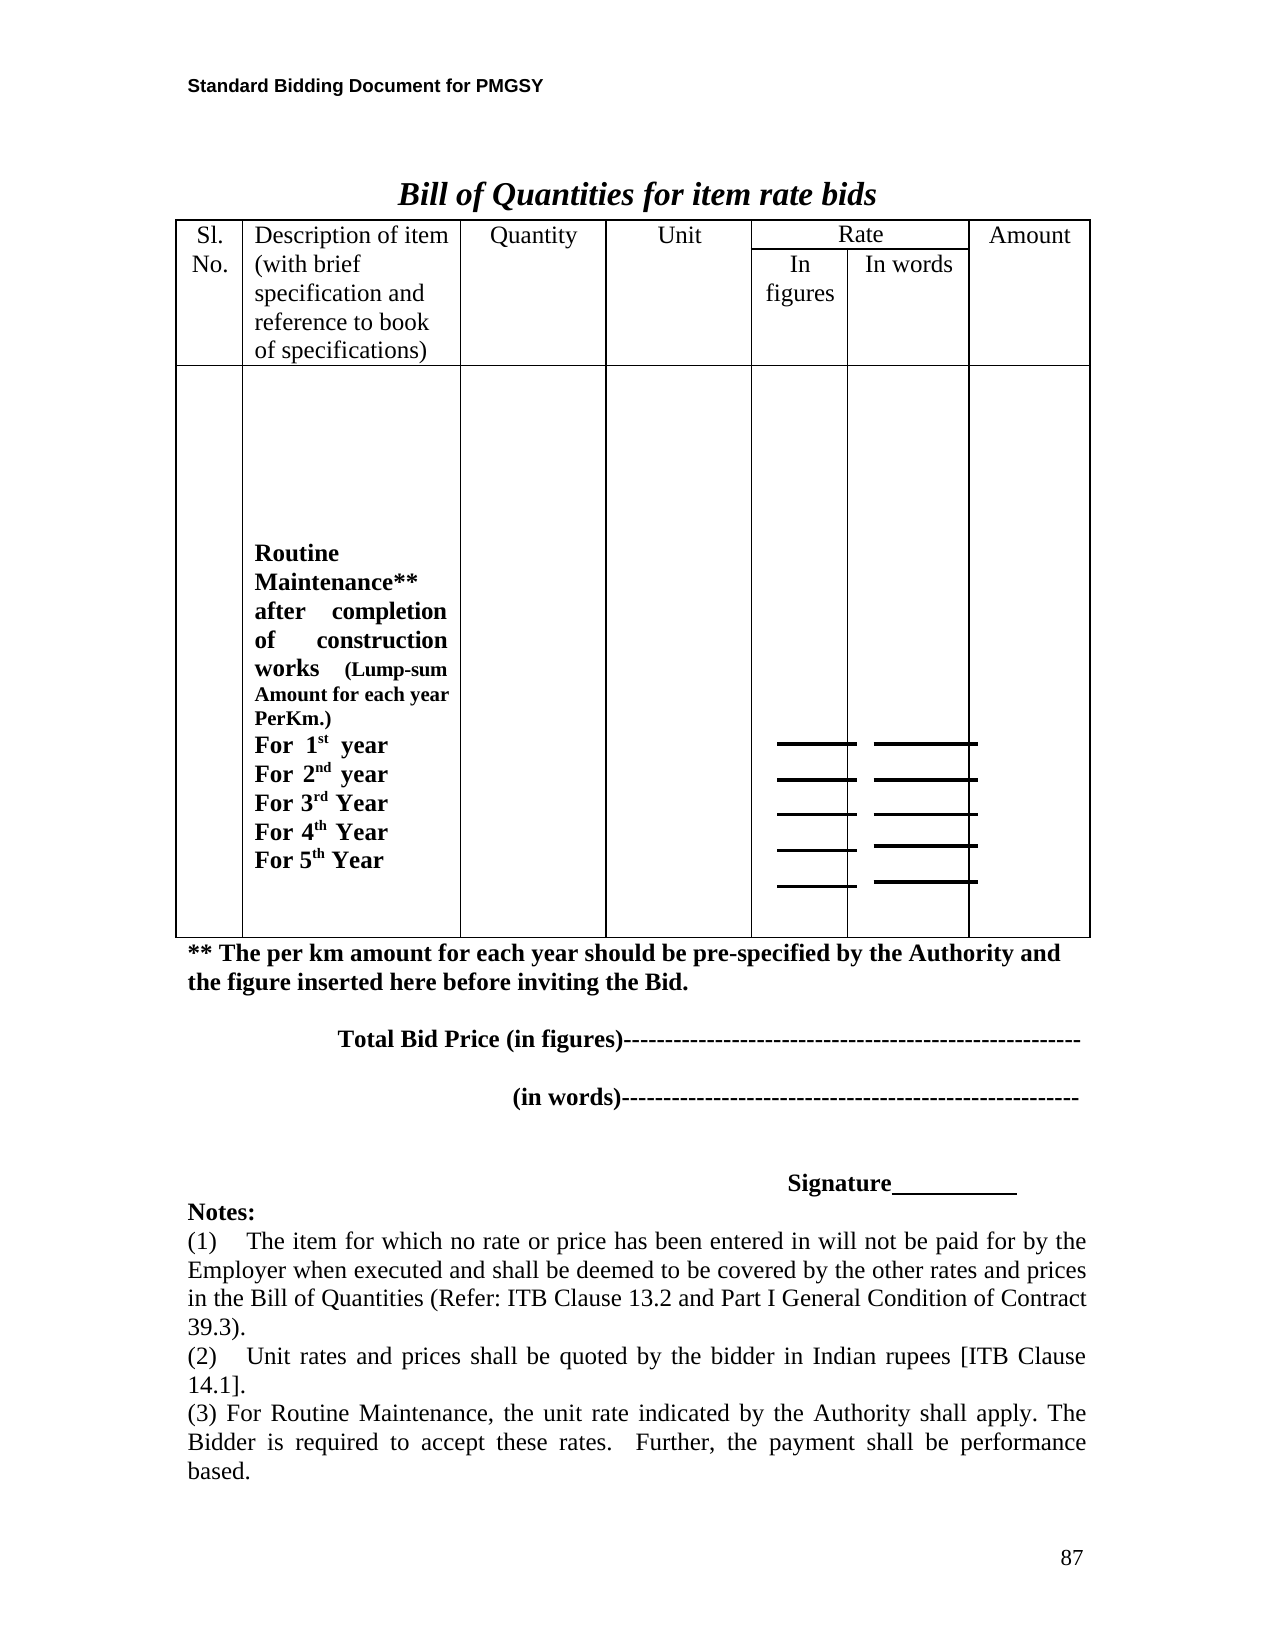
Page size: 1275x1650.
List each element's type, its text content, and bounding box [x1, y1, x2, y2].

table_cell [752, 366, 847, 937]
text Total Bid Price (in figures)------------------------------------------------------- [337, 1024, 1239, 1053]
table_header Rate [752, 221, 968, 248]
table_cell [607, 366, 751, 937]
table_cell In figures [752, 250, 847, 365]
table_header Sl. No. [177, 221, 242, 365]
subtitle ** The per km amount for each year should be pre-specified by the Authority and the figure inserted here before inviting the Bid. [187, 938, 1089, 996]
text Signature [787, 1168, 1239, 1197]
list For Routine Maintenance, the unit rate indicated by the Authority shall apply. The Bidder is required to accept these rates. Further, the payment shall be performance based. [187, 1398, 1088, 1485]
table_header Unit [607, 221, 751, 365]
text Bill of Quantities for item rate bids [398, 174, 1239, 213]
table_cell [461, 366, 605, 937]
table_header Description of item (with brief specification and reference to book of specifications) [243, 221, 460, 365]
list Unit rates and prices shall be quoted by the bidder in Indian rupees [ITB Clause 14.1]. [187, 1341, 1088, 1398]
table_header Quantity [461, 221, 605, 365]
table_cell [177, 366, 242, 937]
text Notes: [187, 1197, 1239, 1226]
text (in words)------------------------------------------------------- [512, 1082, 1239, 1111]
list The item for which no rate or price has been entered in will not be paid for by the Employer when executed and shall be deemed to be covered by the other rates and prices in the Bill of Quantities (Refer: ITB Clause 13.2 and Part I General Condition of Contract 39.3). [187, 1226, 1088, 1341]
table_cell [970, 366, 1089, 937]
table_cell Routine Maintenance** after completion of construction works (Lump-sum Amount for each year PerKm.) For 1st year For 2nd year For 3rd Year For 4th Year For 5th Year [243, 366, 460, 937]
table_cell In words [848, 250, 968, 365]
table_cell [848, 366, 968, 937]
table_header Amount [970, 221, 1089, 365]
